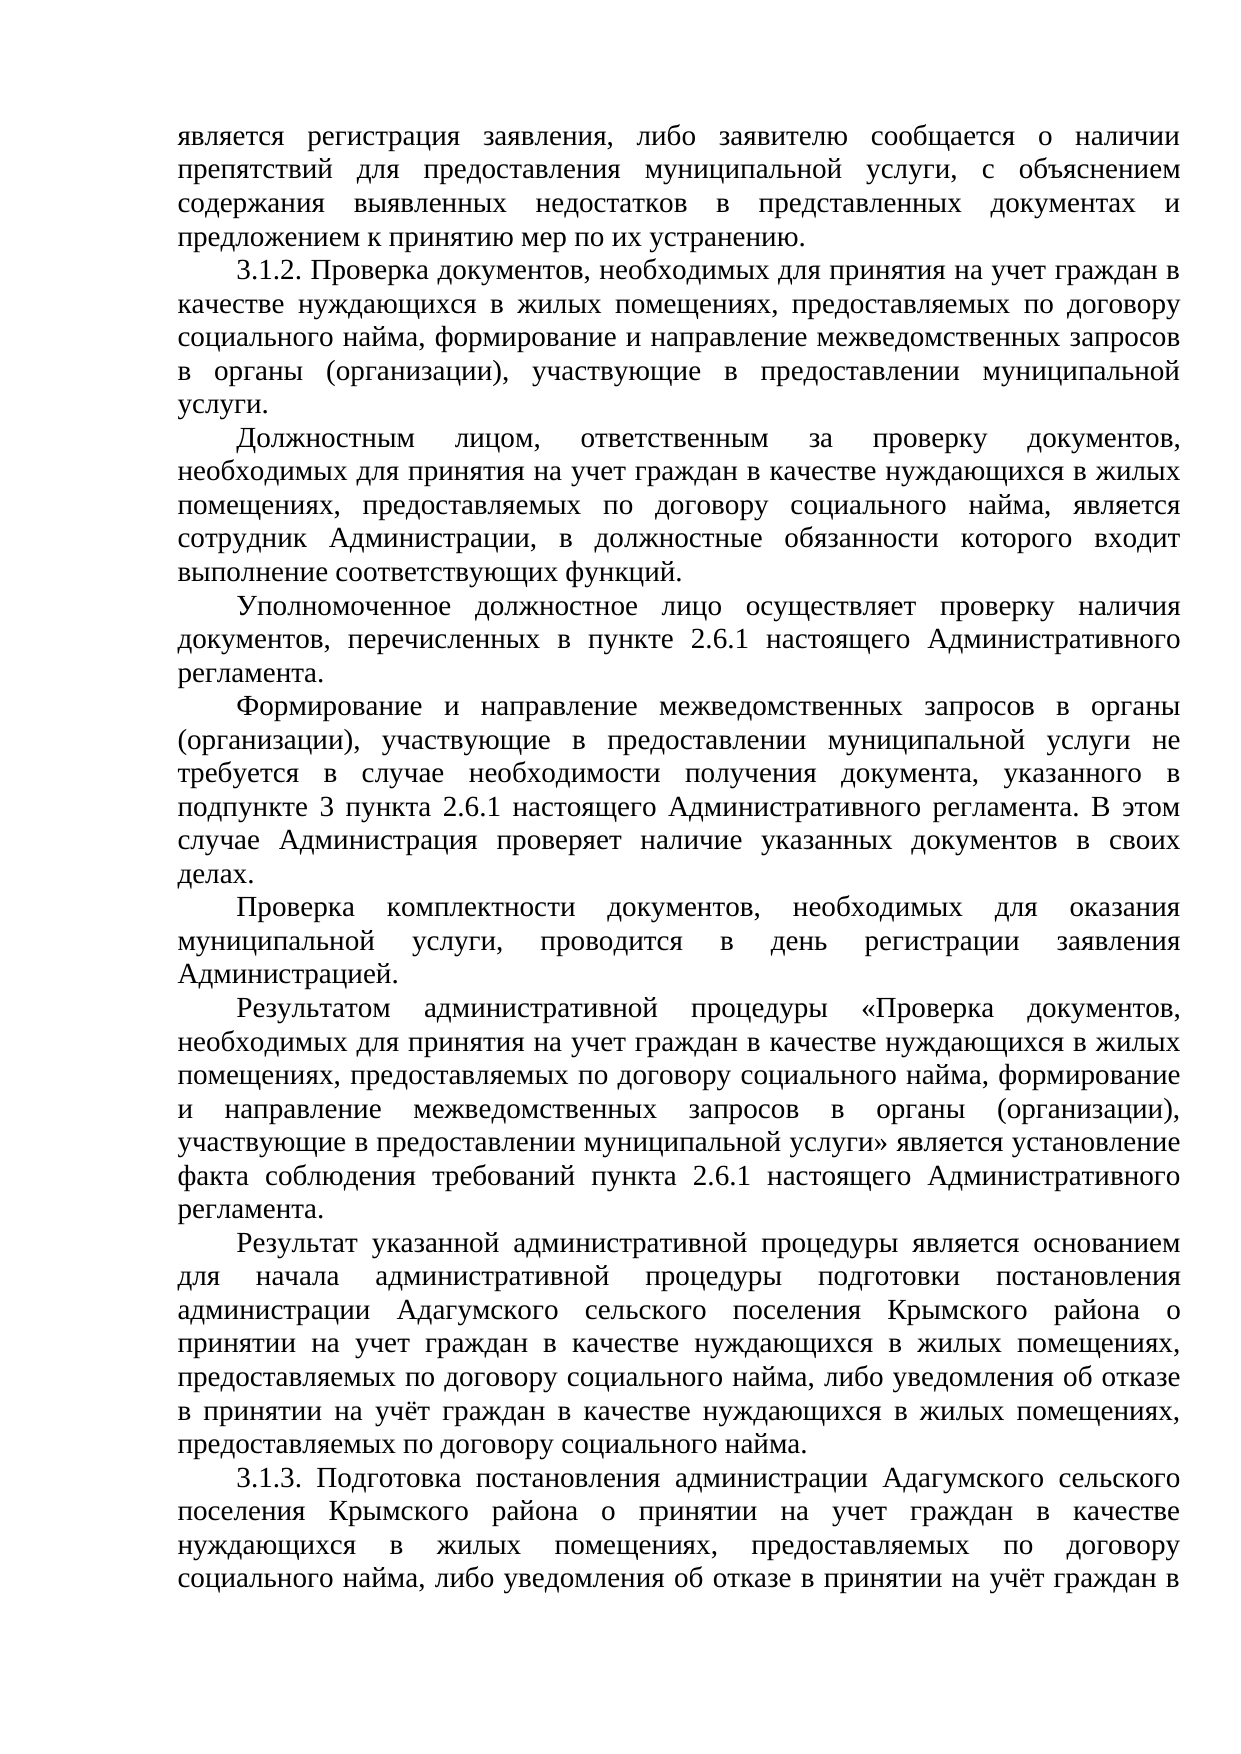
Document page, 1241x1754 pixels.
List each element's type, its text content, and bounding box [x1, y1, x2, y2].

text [177, 118, 1181, 252]
text Должностным лицом, ответственным за проверку документов, необходимых для принятия на учет граждан в качестве нуждающихся в жилых помещениях, предоставляемых по договору социального найма, является сотрудник Администрации, в должностные обязанности которого входит выполнение соответствующих функций. [177, 420, 1181, 588]
text 3.1.2. Проверка документов, необходимых для принятия на учет граждан в качестве нуждающихся в жилых помещениях, предоставляемых по договору социального найма, формирование и направление межведомственных запросов в органы (организации), участвующие в предоставлении муниципальной услуги. [177, 252, 1181, 420]
text Результат указанной административной процедуры является основанием для начала административной процедуры подготовки постановления администрации Адагумского сельского поселения Крымского района о принятии на учет граждан в качестве нуждающихся в жилых помещениях, предоставляемых по договору социального найма, либо уведомления об отказе в принятии на учёт граждан в качестве нуждающихся в жилых помещениях, предоставляемых по договору социального найма. [177, 1225, 1181, 1460]
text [177, 1460, 1181, 1594]
text Проверка комплектности документов, необходимых для оказания муниципальной услуги, проводится в день регистрации заявления Администрацией. [177, 889, 1181, 990]
text Результатом административной процедуры «Проверка документов, необходимых для принятия на учет граждан в качестве нуждающихся в жилых помещениях, предоставляемых по договору социального найма, формирование и направление межведомственных запросов в органы (организации), участвующие в предоставлении муниципальной услуги» является установление факта соблюдения требований пункта 2.6.1 настоящего Административного регламента. [177, 990, 1181, 1225]
text Уполномоченное должностное лицо осуществляет проверку наличия документов, перечисленных в пункте 2.6.1 настоящего Административного регламента. [177, 588, 1181, 688]
text Формирование и направление межведомственных запросов в органы (организации), участвующие в предоставлении муниципальной услуги не требуется в случае необходимости получения документа, указанного в подпункте 3 пункта 2.6.1 настоящего Административного регламента. В этом случае Администрация проверяет наличие указанных документов в своих делах. [177, 688, 1181, 889]
